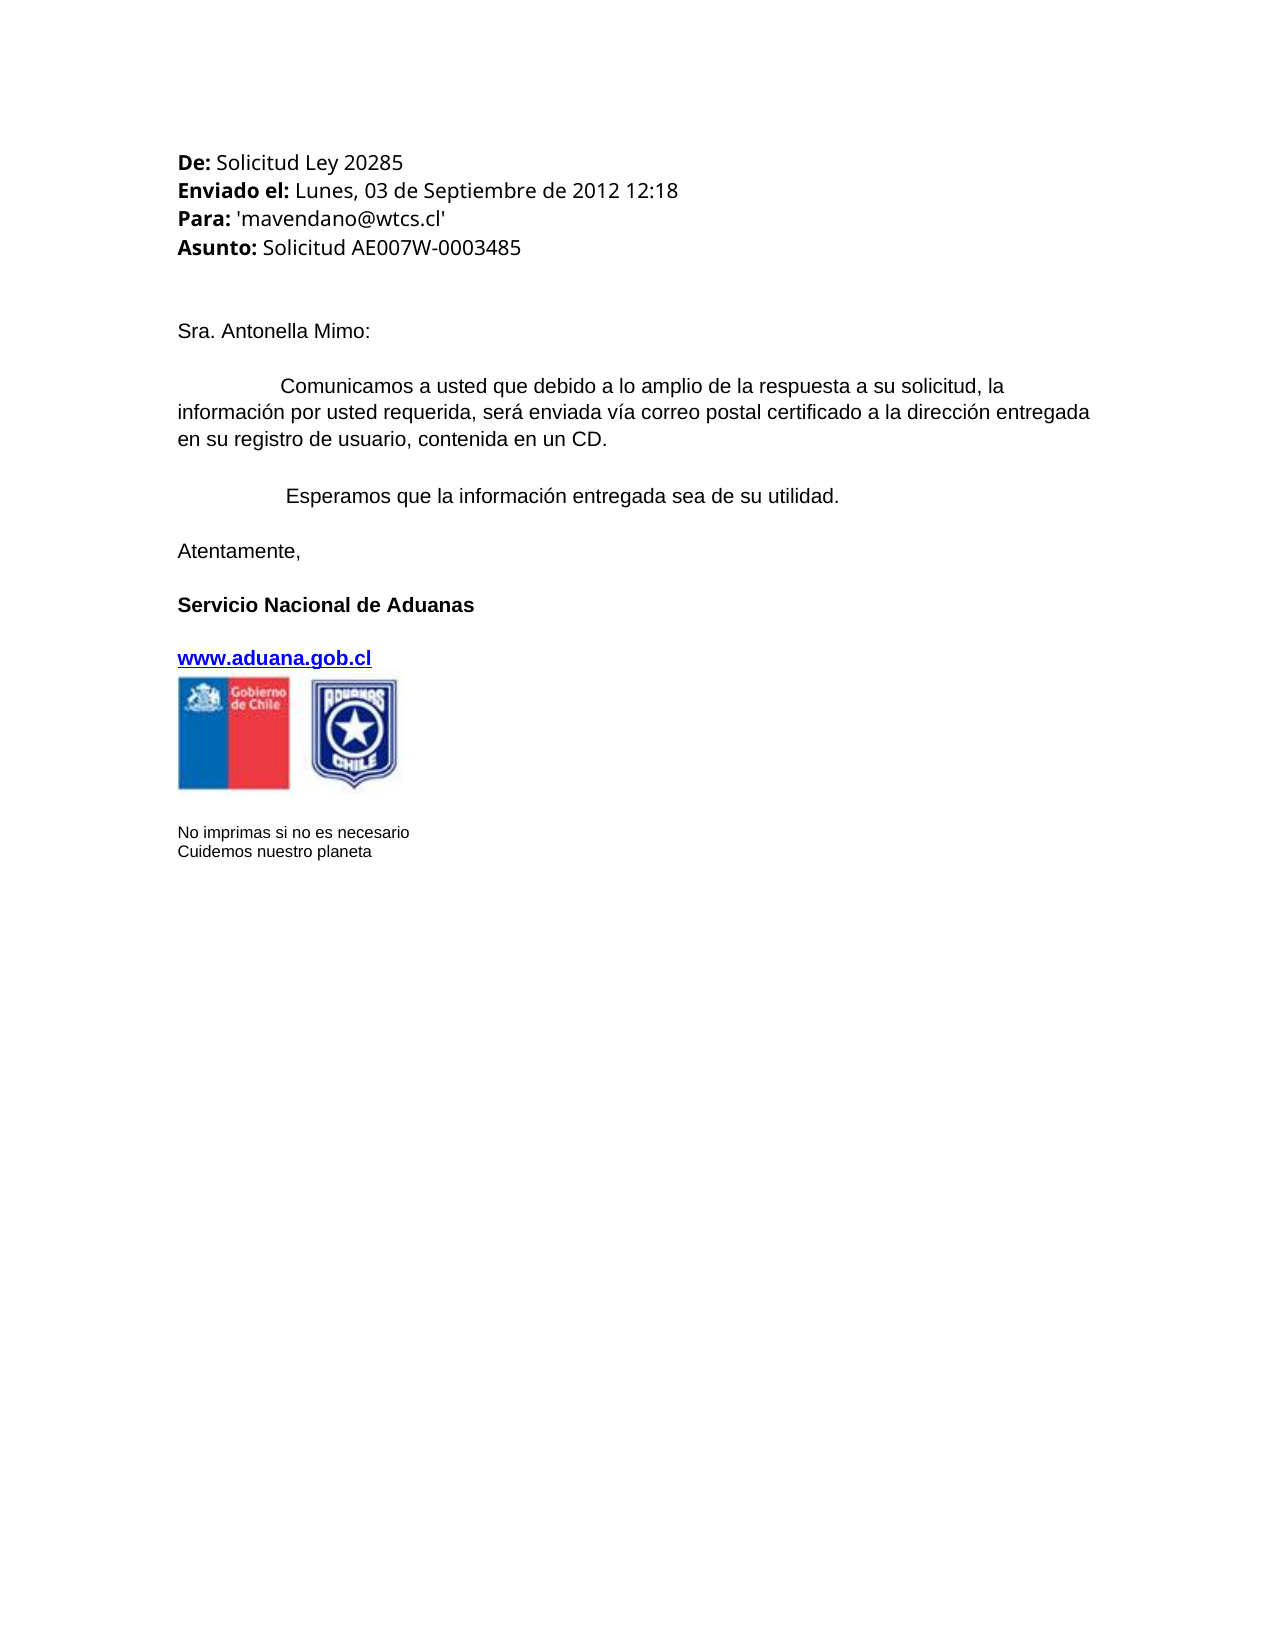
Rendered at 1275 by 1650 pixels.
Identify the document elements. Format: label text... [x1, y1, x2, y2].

text Esperamos que la información entregada sea de su utilidad. [177, 482, 1098, 510]
text Servicio Nacional de Aduanas [177, 592, 1098, 616]
text Cuidemos nuestro planeta [177, 842, 1098, 861]
text www.aduana.gob.cl [177, 646, 1098, 669]
text De: Solicitud Ley 20285 Enviado el: Lunes, 03 de Septiembre de 2012 12:18 Para: 'mavendano@wtcs.cl' Asunto: Solicitud AE007W-0003485 [177, 148, 1098, 261]
picture [177, 669, 410, 796]
text No imprimas si no es necesario [177, 822, 1098, 842]
text Comunicamos a usted que debido a lo amplio de la respuesta a su solicitud, la información por usted requerida, será enviada vía correo postal certificado a la dirección entregada en su registro de usuario, contenida en un CD. [177, 372, 1098, 452]
text Sra. Antonella Mimo: [177, 318, 1098, 342]
text Atentamente, [177, 539, 1098, 563]
